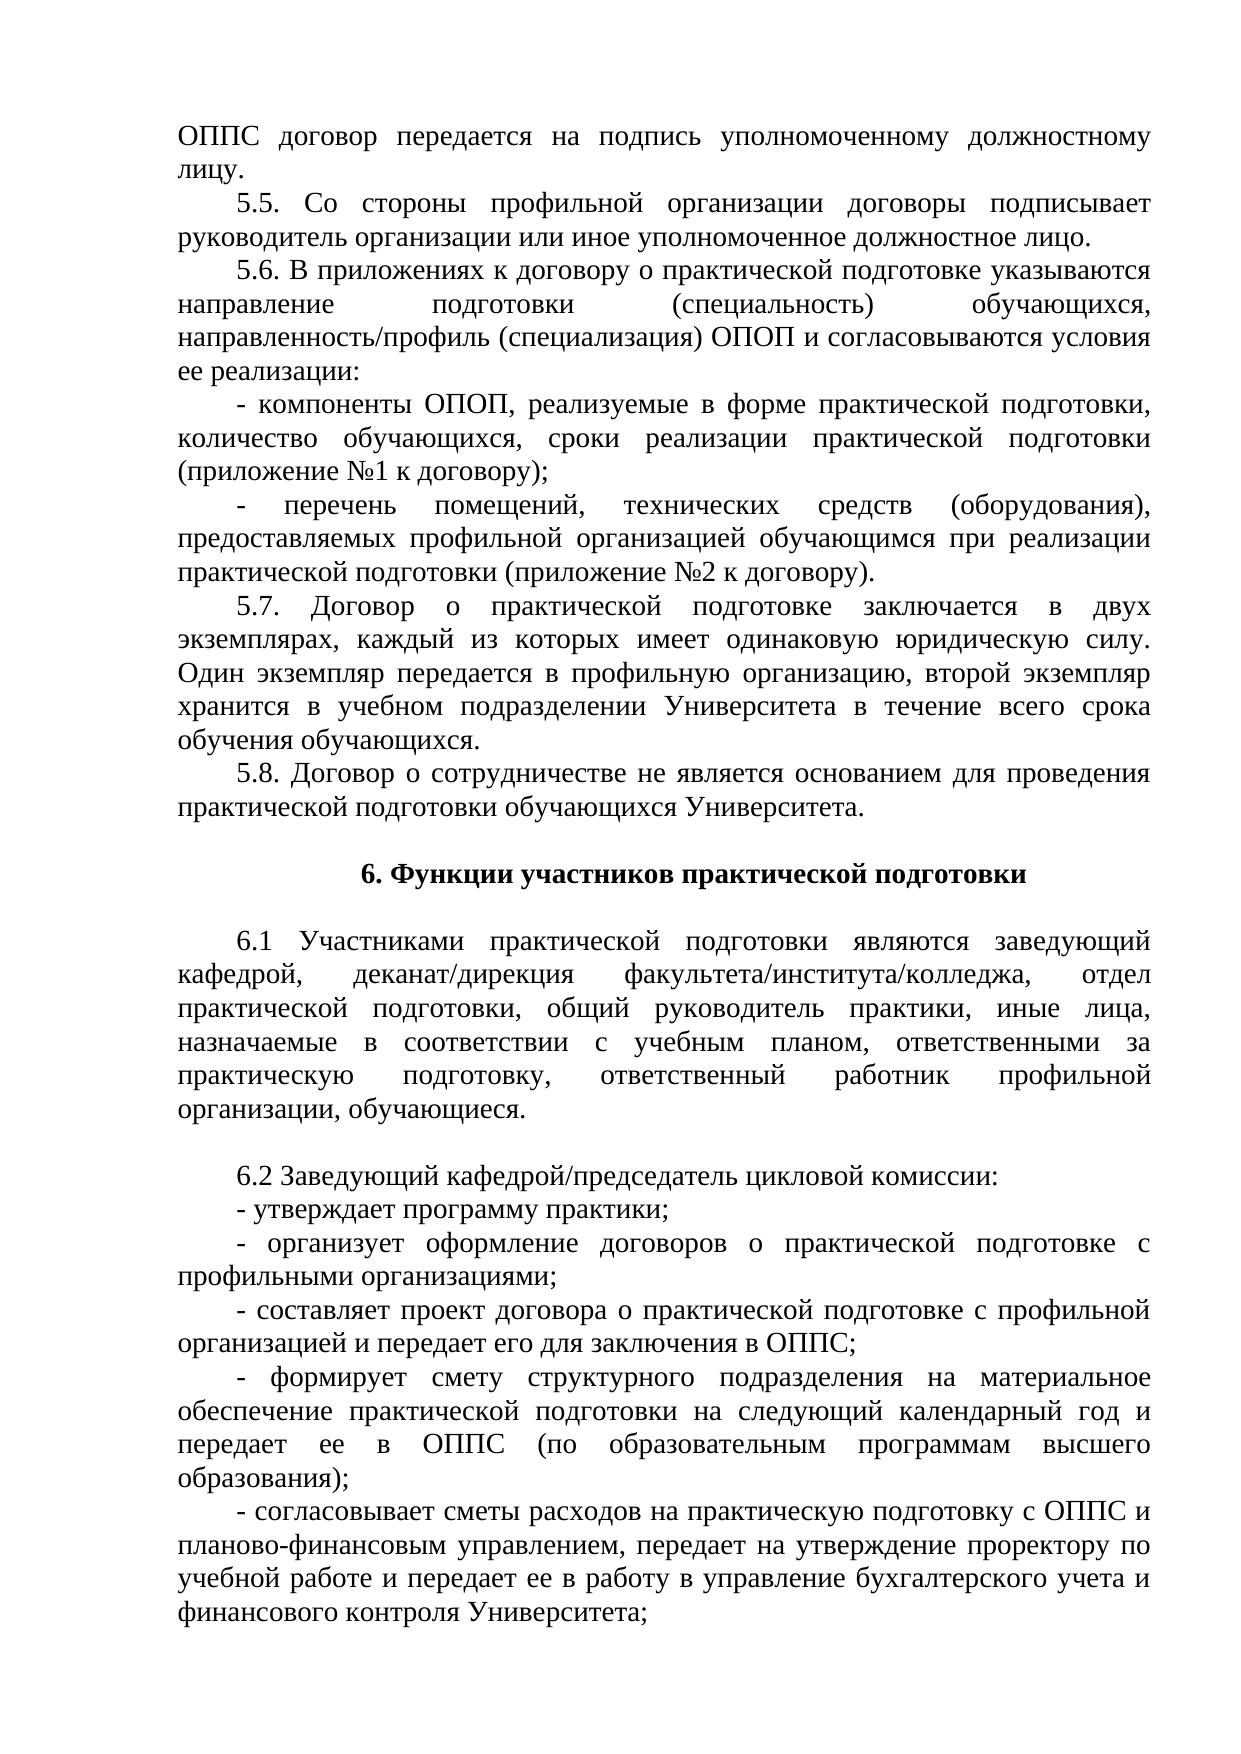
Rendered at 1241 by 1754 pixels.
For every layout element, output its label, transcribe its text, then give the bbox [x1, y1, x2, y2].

text - организует оформление договоров о практической подготовке с профильными организациями; [177, 1225, 1152, 1292]
text 6. Функции участников практической подготовки [177, 856, 1152, 889]
text - составляет проект договора о практической подготовке с профильной организацией и передает его для заключения в ОППС; [177, 1292, 1152, 1359]
text 6.2 Заведующий кафедрой/председатель цикловой комиссии: [177, 1158, 1152, 1191]
text - утверждает программу практики; [177, 1191, 1152, 1225]
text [177, 118, 1152, 185]
text 5.7. Договор о практической подготовке заключается в двух экземплярах, каждый из которых имеет одинаковую юридическую силу. Один экземпляр передается в профильную организацию, второй экземпляр хранится в учебном подразделении Университета в течение всего срока обучения обучающихся. [177, 588, 1152, 755]
text 5.6. В приложениях к договору о практической подготовке указываются направление подготовки (специальность) обучающихся, направленность/профиль (специализация) ОПОП и согласовываются условия ее реализации: [177, 252, 1152, 386]
text 6.1 Участниками практической подготовки являются заведующий кафедрой, деканат/дирекция факультета/института/колледжа, отдел практической подготовки, общий руководитель практики, иные лица, назначаемые в соответствии с учебным планом, ответственными за практическую подготовку, ответственный работник профильной организации, обучающиеся. [177, 923, 1152, 1124]
text 5.8. Договор о сотрудничестве не является основанием для проведения практической подготовки обучающихся Университета. [177, 755, 1152, 822]
text 5.5. Со стороны профильной организации договоры подписывает руководитель организации или иное уполномоченное должностное лицо. [177, 185, 1152, 252]
text - компоненты ОПОП, реализуемые в форме практической подготовки, количество обучающихся, сроки реализации практической подготовки (приложение №1 к договору); [177, 386, 1152, 487]
text - перечень помещений, технических средств (оборудования), предоставляемых профильной организацией обучающимся при реализации практической подготовки (приложение №2 к договору). [177, 487, 1152, 588]
text - согласовывает сметы расходов на практическую подготовку с ОППС и планово-финансовым управлением, передает на утверждение проректору по учебной работе и передает ее в работу в управление бухгалтерского учета и финансового контроля Университета; [177, 1493, 1152, 1627]
text - формирует смету структурного подразделения на материальное обеспечение практической подготовки на следующий календарный год и передает ее в ОППС (по образовательным программам высшего образования); [177, 1359, 1152, 1493]
